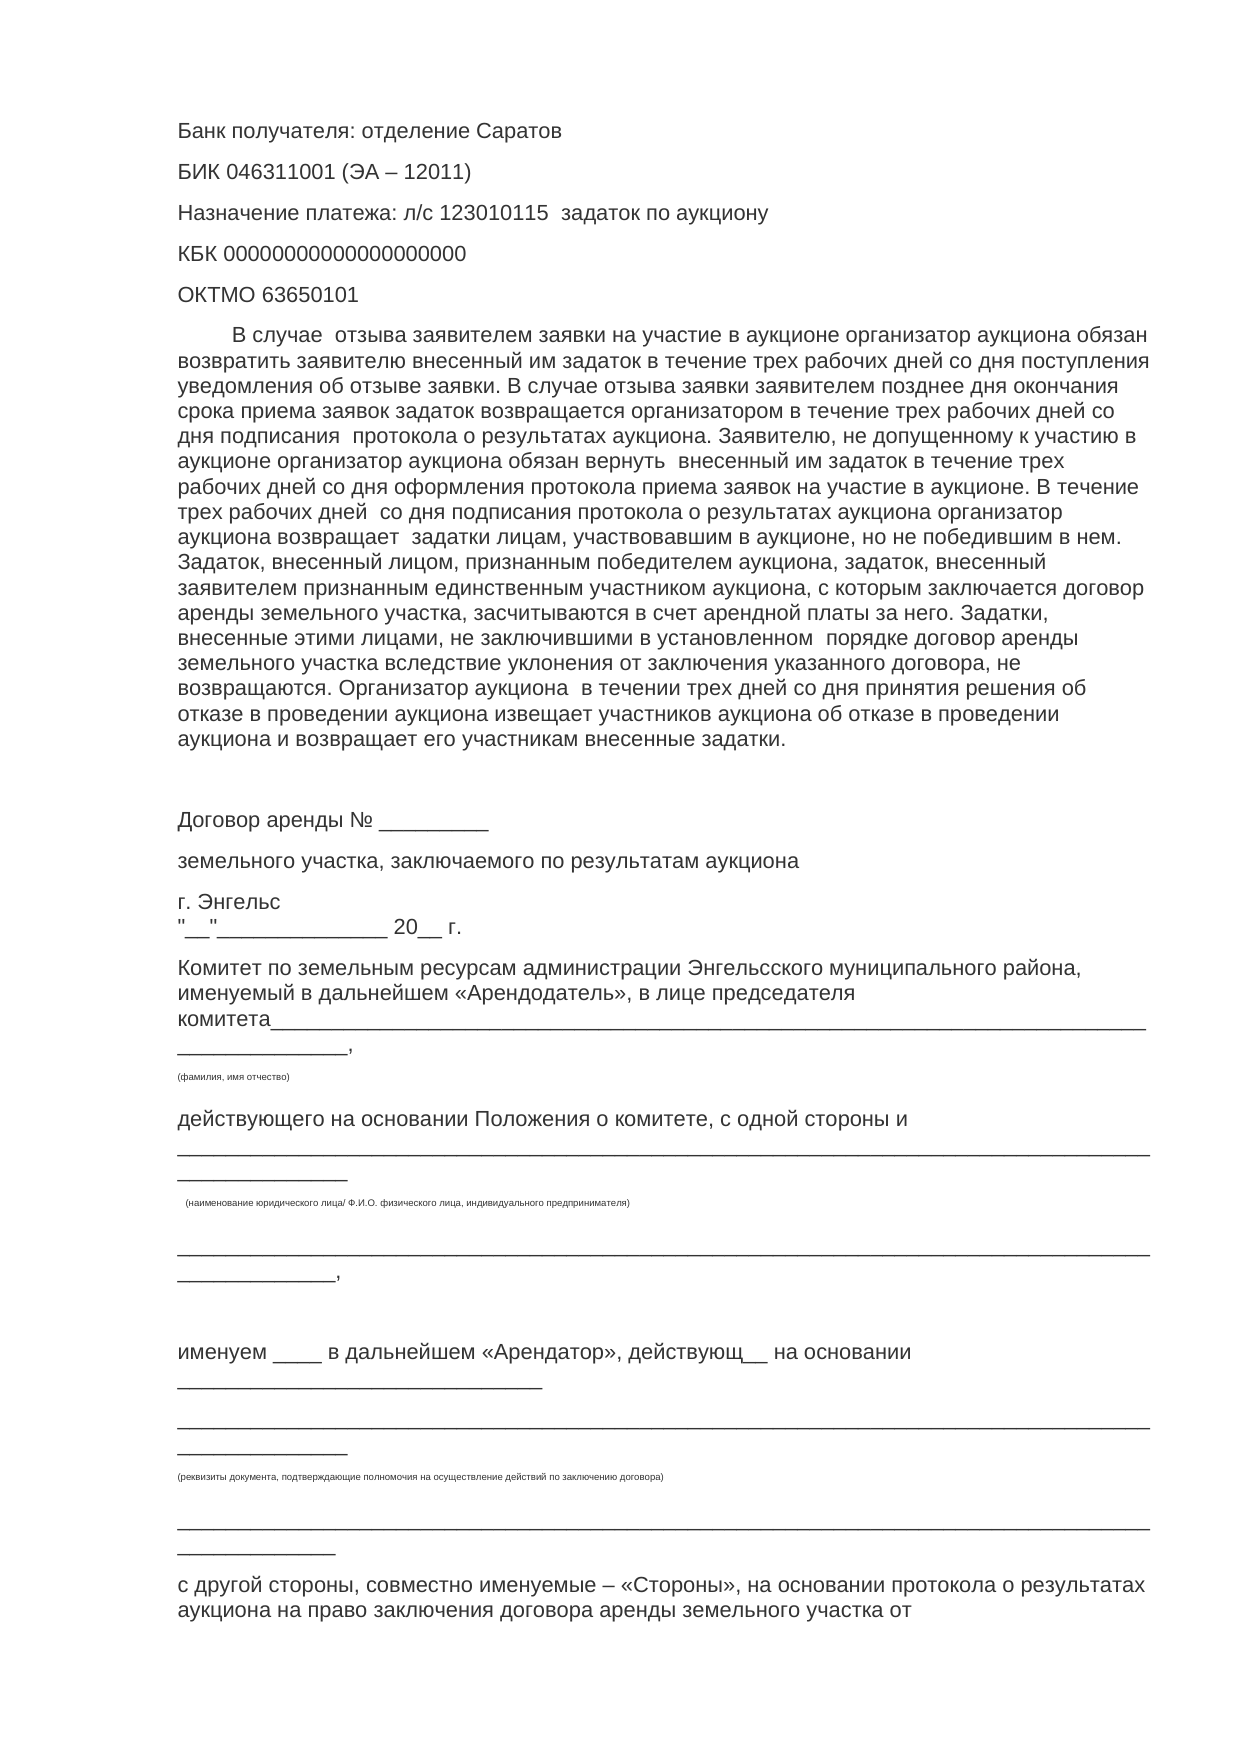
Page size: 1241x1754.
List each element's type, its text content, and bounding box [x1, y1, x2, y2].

text БИК 046311001 (ЭА – 12011) [177, 159, 1152, 184]
text _____________________________________________________________________________________________ [177, 1506, 1152, 1556]
text ______________________________________________________________________________________________ [177, 1405, 1152, 1456]
text именуем ____ в дальнейшем «Арендатор», действующ__ на основании ______________________________ [177, 1339, 1152, 1389]
text ОКТМО 63650101 [177, 281, 1152, 307]
text действующего на основании Положения о комитете, с одной стороны и ______________________________________________________________________________________________ [177, 1106, 1152, 1182]
text (фамилия, имя отчество) [177, 1071, 1152, 1091]
text г. Энгельс "__"______________ 20__ г. [177, 889, 1152, 939]
text Комитет по земельным ресурсам администрации Энгельсского муниципального района, именуемый в дальнейшем «Арендодатель», в лице председателя комитета______________________________________________________________________________________, [177, 955, 1152, 1056]
text Договор аренды № _________ [177, 807, 1152, 832]
text земельного участка, заключаемого по результатам аукциона [177, 848, 1152, 873]
text В случае отзыва заявителем заявки на участие в аукционе организатор аукциона обязан возвратить заявителю внесенный им задаток в течение трех рабочих дней со дня поступления уведомления об отзыве заявки. В случае отзыва заявки заявителем позднее дня окончания срока приема заявок задаток возвращается организатором в течение трех рабочих дней со дня подписания протокола о результатах аукциона. Заявителю, не допущенному к участию в аукционе организатор аукциона обязан вернуть внесенный им задаток в течение трех рабочих дней со дня оформления протокола приема заявок на участие в аукционе. В течение трех рабочих дней со дня подписания протокола о результатах аукциона организатор аукциона возвращает задатки лицам, участвовавшим в аукционе, но не победившим в нем. Задаток, внесенный лицом, признанным победителем аукциона, задаток, внесенный заявителем признанным единственным участником аукциона, с которым заключается договор аренды земельного участка, засчитываются в счет арендной платы за него. Задатки, внесенные этими лицами, не заключившими в установленном порядке договор аренды земельного участка вследствие уклонения от заключения указанного договора, не возвращаются. Организатор аукциона в течении трех дней со дня принятия решения об отказе в проведении аукциона извещает участников аукциона об отказе в проведении аукциона и возвращает его участникам внесенные задатки. [177, 322, 1152, 751]
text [177, 1572, 1152, 1622]
text КБК 00000000000000000000 [177, 241, 1152, 266]
text (реквизиты документа, подтверждающие полномочия на осуществление действий по заключению договора) [177, 1471, 1152, 1490]
text (наименование юридического лица/ Ф.И.О. физического лица, индивидуального предпринимателя) [177, 1197, 1152, 1217]
text Назначение платежа: л/с 123010115 задаток по аукциону [177, 200, 1152, 225]
text _____________________________________________________________________________________________, [177, 1232, 1152, 1283]
text Банк получателя: отделение Саратов [177, 118, 1152, 143]
